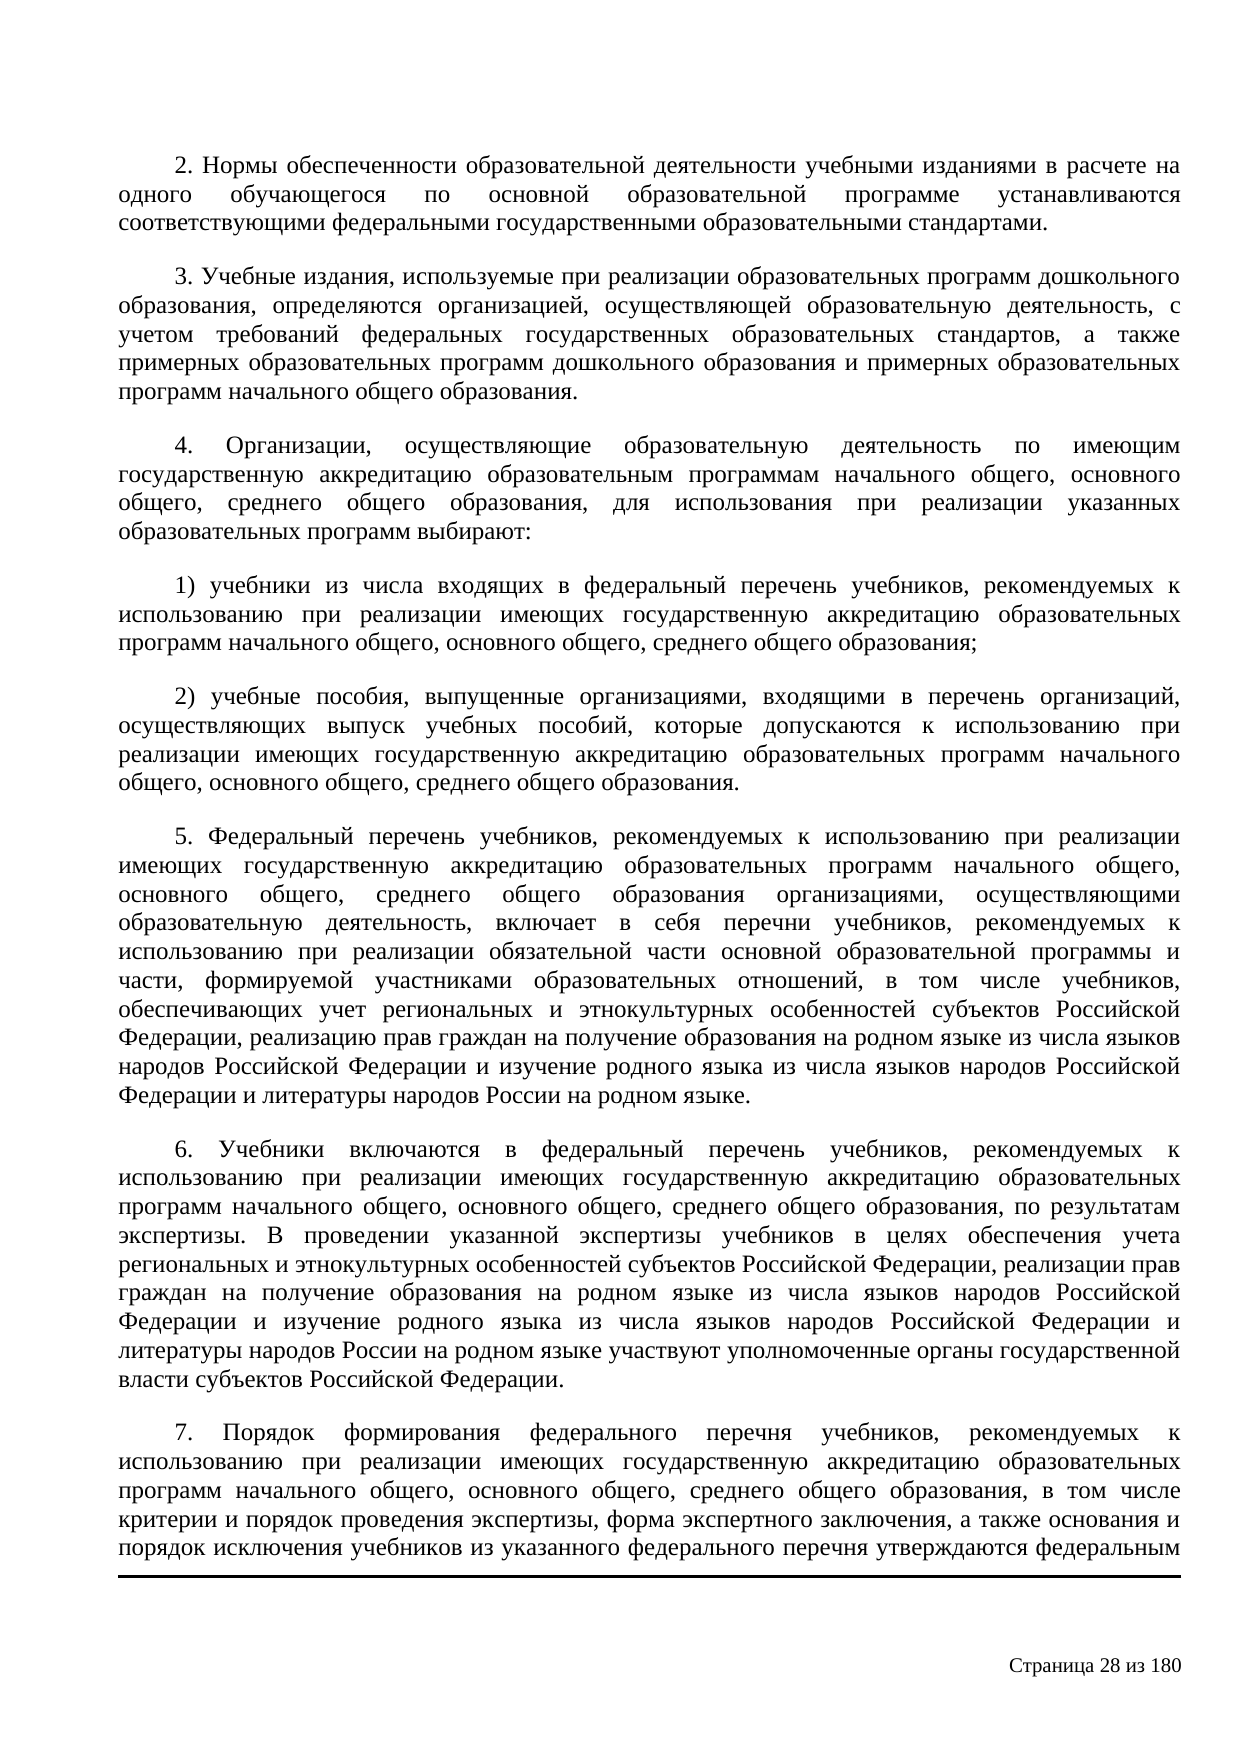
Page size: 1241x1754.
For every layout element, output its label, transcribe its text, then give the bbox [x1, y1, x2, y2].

text 1) учебники из числа входящих в федеральный перечень учебников, рекомендуемых к использованию при реализации имеющих государственную аккредитацию образовательных программ начального общего, основного общего, среднего общего образования; [118, 570, 1181, 656]
text 2. Нормы обеспеченности образовательной деятельности учебными изданиями в расчете на одного обучающегося по основной образовательной программе устанавливаются соответствующими федеральными государственными образовательными стандартами. [118, 150, 1181, 236]
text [118, 1417, 1181, 1561]
text 3. Учебные издания, используемые при реализации образовательных программ дошкольного образования, определяются организацией, осуществляющей образовательную деятельность, с учетом требований федеральных государственных образовательных стандартов, а также примерных образовательных программ дошкольного образования и примерных образовательных программ начального общего образования. [118, 261, 1181, 405]
text 4. Организации, осуществляющие образовательную деятельность по имеющим государственную аккредитацию образовательным программам начального общего, основного общего, среднего общего образования, для использования при реализации указанных образовательных программ выбирают: [118, 430, 1181, 545]
text 2) учебные пособия, выпущенные организациями, входящими в перечень организаций, осуществляющих выпуск учебных пособий, которые допускаются к использованию при реализации имеющих государственную аккредитацию образовательных программ начального общего, основного общего, среднего общего образования. [118, 681, 1181, 796]
text 6. Учебники включаются в федеральный перечень учебников, рекомендуемых к использованию при реализации имеющих государственную аккредитацию образовательных программ начального общего, основного общего, среднего общего образования, по результатам экспертизы. В проведении указанной экспертизы учебников в целях обеспечения учета региональных и этнокультурных особенностей субъектов Российской Федерации, реализации прав граждан на получение образования на родном языке из числа языков народов Российской Федерации и изучение родного языка из числа языков народов Российской Федерации и литературы народов России на родном языке участвуют уполномоченные органы государственной власти субъектов Российской Федерации. [118, 1134, 1181, 1392]
text 5. Федеральный перечень учебников, рекомендуемых к использованию при реализации имеющих государственную аккредитацию образовательных программ начального общего, основного общего, среднего общего образования организациями, осуществляющими образовательную деятельность, включает в себя перечни учебников, рекомендуемых к использованию при реализации обязательной части основной образовательной программы и части, формируемой участниками образовательных отношений, в том числе учебников, обеспечивающих учет региональных и этнокультурных особенностей субъектов Российской Федерации, реализацию прав граждан на получение образования на родном языке из числа языков народов Российской Федерации и изучение родного языка из числа языков народов Российской Федерации и литературы народов России на родном языке. [118, 821, 1181, 1109]
